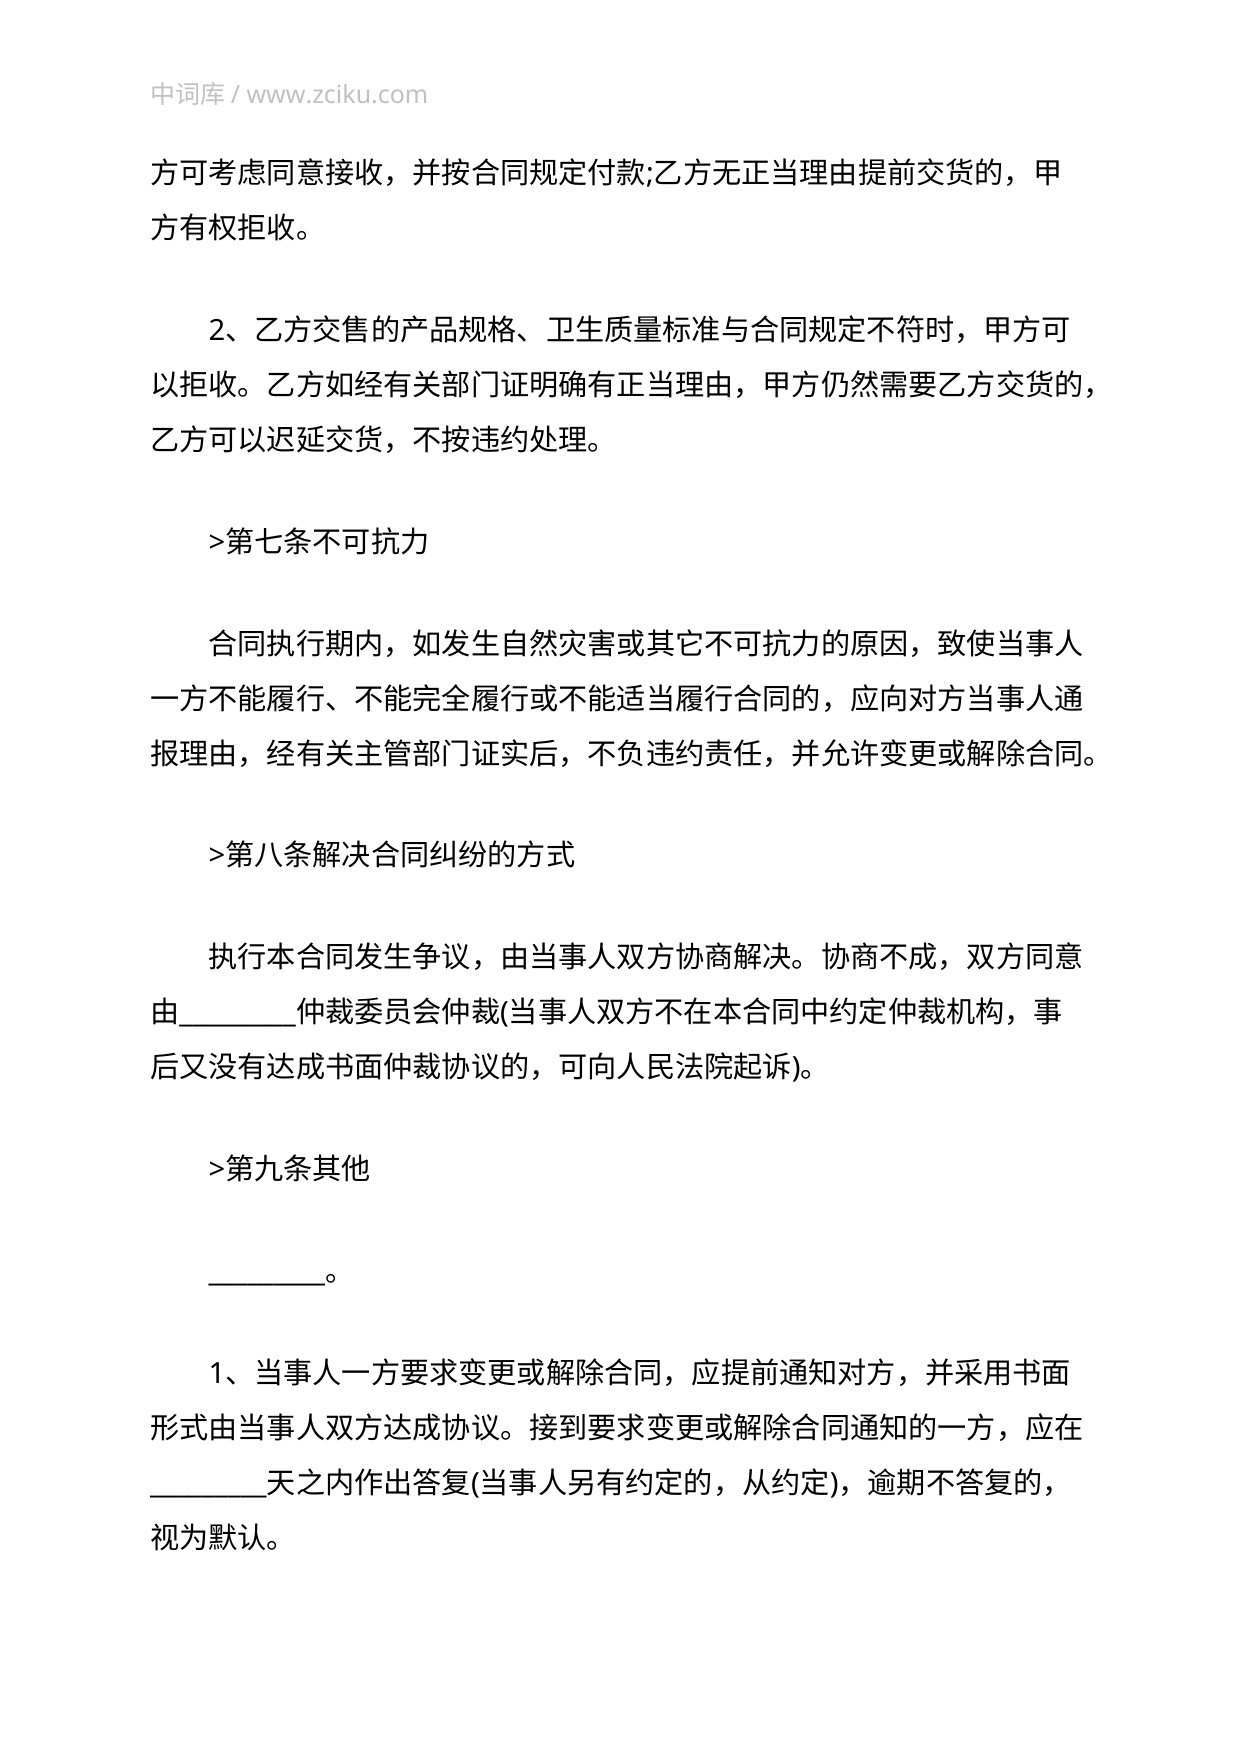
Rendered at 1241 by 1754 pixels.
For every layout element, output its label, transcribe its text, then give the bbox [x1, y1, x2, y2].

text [150, 150, 1090, 247]
text >第九条其他 [150, 1146, 1090, 1188]
text >第八条解决合同纠纷的方式 [150, 832, 1090, 874]
text 执行本合同发生争议，由当事人双方协商解决。协商不成，双方同意由_________仲裁委员会仲裁(当事人双方不在本合同中约定仲裁机构，事后又没有达成书面仲裁协议的，可向人民法院起诉)。 [150, 934, 1090, 1086]
text 1、当事人一方要求变更或解除合同，应提前通知对方，并采用书面形式由当事人双方达成协议。接到要求变更或解除合同通知的一方，应在_________天之内作出答复(当事人另有约定的，从约定)，逾期不答复的，视为默认。 [150, 1350, 1090, 1557]
text 2、乙方交售的产品规格、卫生质量标准与合同规定不符时，甲方可以拒收。乙方如经有关部门证明确有正当理由，甲方仍然需要乙方交货的，乙方可以迟延交货，不按违约处理。 [150, 307, 1090, 459]
text 合同执行期内，如发生自然灾害或其它不可抗力的原因，致使当事人一方不能履行、不能完全履行或不能适当履行合同的，应向对方当事人通报理由，经有关主管部门证实后，不负违约责任，并允许变更或解除合同。 [150, 620, 1090, 772]
text _________。 [150, 1248, 1090, 1290]
text >第七条不可抗力 [150, 518, 1090, 561]
